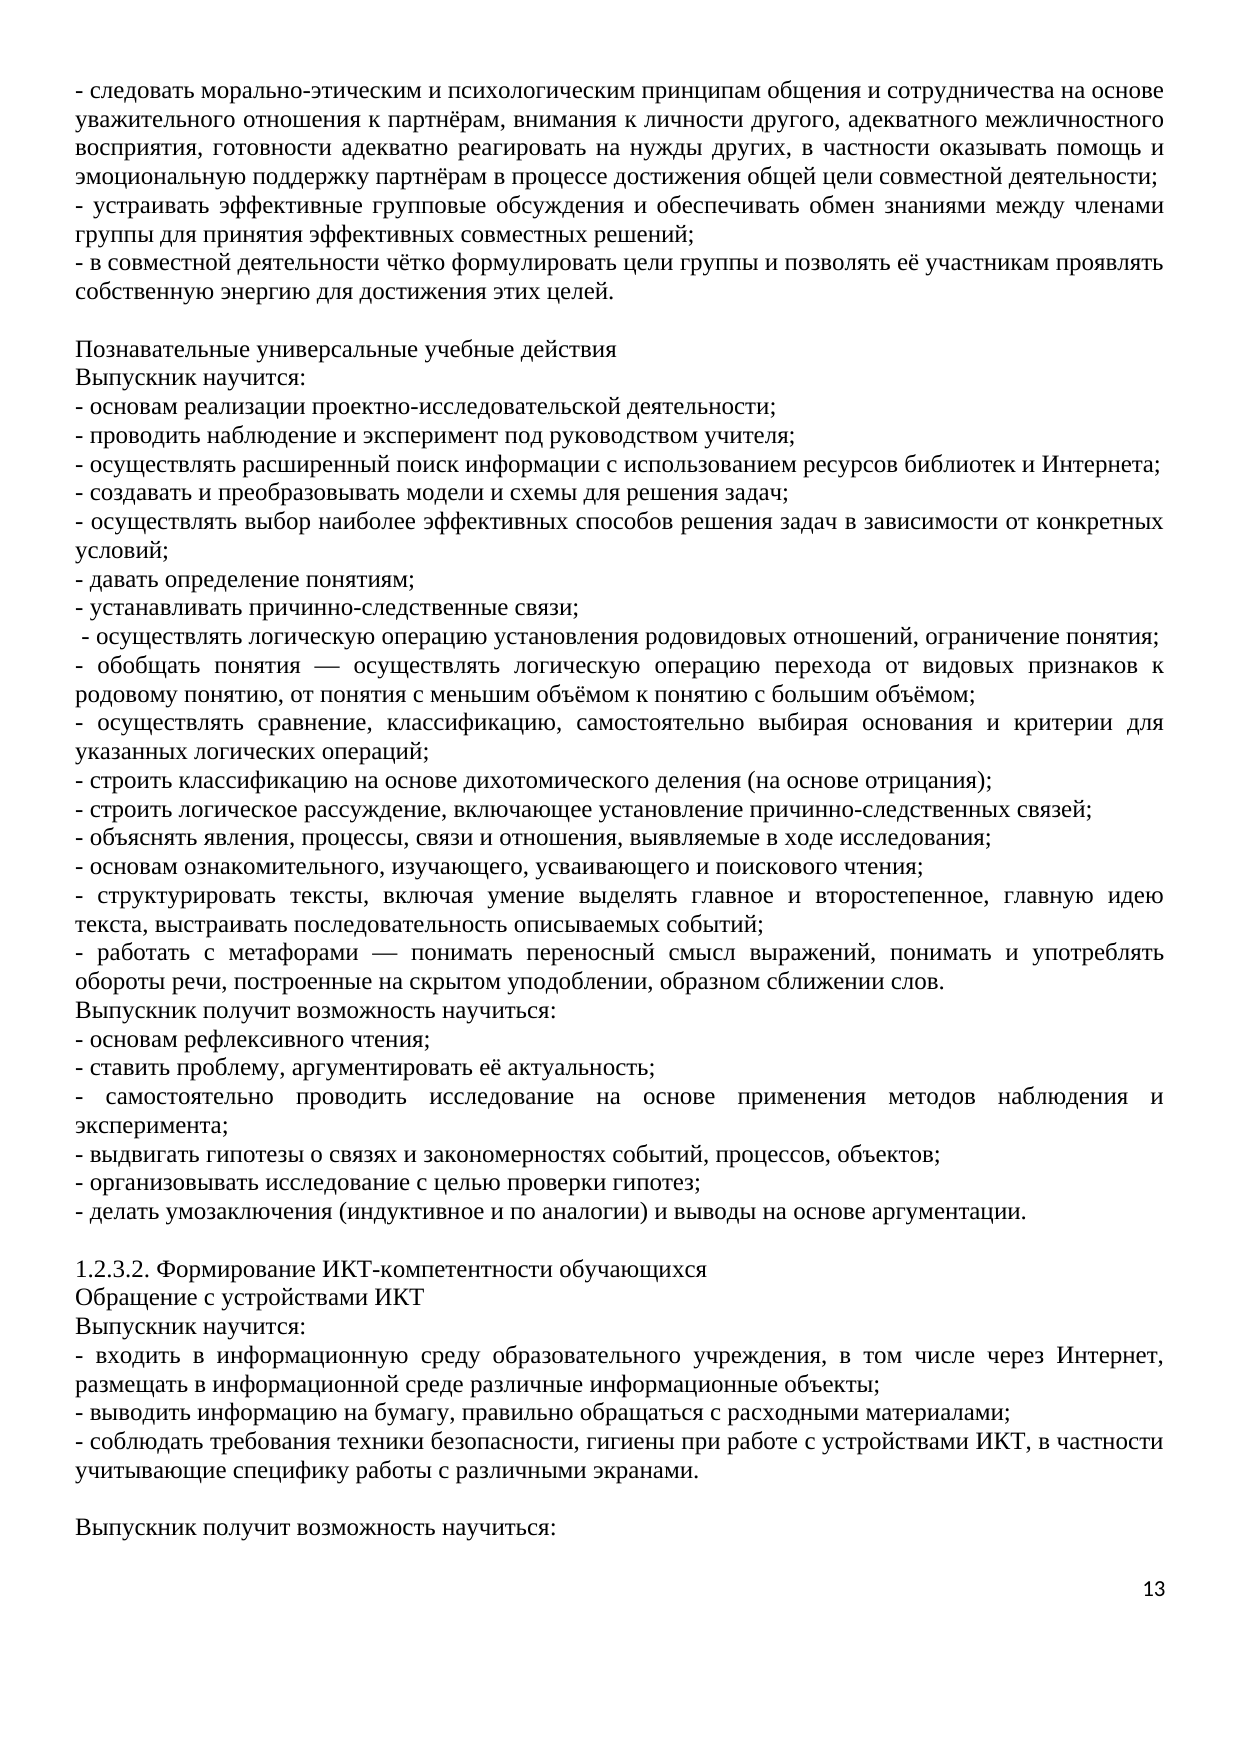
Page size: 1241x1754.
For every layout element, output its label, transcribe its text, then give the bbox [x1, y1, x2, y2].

text - выводить информацию на бумагу, правильно обращаться с расходными материалами; [75, 1397, 1165, 1426]
text - обобщать понятия — осуществлять логическую операцию перехода от видовых признаков к родовому понятию, от понятия с меньшим объёмом к понятию с большим объёмом; [75, 650, 1165, 707]
text - основам рефлексивного чтения; [75, 1024, 1165, 1052]
text - строить классификацию на основе дихотомического деления (на основе отрицания); [75, 765, 1165, 794]
text - устраивать эффективные групповые обсуждения и обеспечивать обмен знаниями между членами группы для принятия эффективных совместных решений; [75, 190, 1165, 247]
text - создавать и преобразовывать модели и схемы для решения задач; [75, 477, 1165, 506]
text - основам реализации проектно-исследовательской деятельности; [75, 391, 1165, 420]
text - осуществлять выбор наиболее эффективных способов решения задач в зависимости от конкретных условий; [75, 506, 1165, 564]
text Обращение с устройствами ИКТ [75, 1282, 1165, 1311]
text - ставить проблему, аргументировать её актуальность; [75, 1052, 1165, 1081]
text Познавательные универсальные учебные действия [75, 334, 1165, 362]
text - самостоятельно проводить исследование на основе применения методов наблюдения и эксперимента; [75, 1081, 1165, 1139]
text - проводить наблюдение и эксперимент под руководством учителя; [75, 420, 1165, 449]
text Выпускник научится: [75, 1311, 1165, 1340]
text - основам ознакомительного, изучающего, усваивающего и поискового чтения; [75, 851, 1165, 880]
text - в совместной деятельности чётко формулировать цели группы и позволять её участникам проявлять собственную энергию для достижения этих целей. [75, 247, 1165, 305]
text - следовать морально-этическим и психологическим принципам общения и сотрудничества на основе уважительного отношения к партнёрам, внимания к личности другого, адекватного межличностного восприятия, готовности адекватно реагировать на нужды других, в частности оказывать помощь и эмоциональную поддержку партнёрам в процессе достижения общей цели совместной деятельности; [75, 75, 1165, 190]
text - выдвигать гипотезы о связях и закономерностях событий, процессов, объектов; [75, 1139, 1165, 1167]
text - делать умозаключения (индуктивное и по аналогии) и выводы на основе аргументации. [75, 1196, 1165, 1225]
text Выпускник получит возможность научиться: [75, 995, 1165, 1024]
text - объяснять явления, процессы, связи и отношения, выявляемые в ходе исследования; [75, 822, 1165, 851]
text - соблюдать требования техники безопасности, гигиены при работе с устройствами ИКТ, в частности учитывающие специфику работы с различными экранами. [75, 1426, 1165, 1484]
text - организовывать исследование с целью проверки гипотез; [75, 1167, 1165, 1196]
text Выпускник получит возможность научиться: [75, 1512, 1165, 1541]
text 1.2.3.2. Формирование ИКТ-компетентности обучающихся [75, 1254, 1165, 1282]
text - давать определение понятиям; [75, 564, 1165, 592]
text - осуществлять сравнение, классификацию, самостоятельно выбирая основания и критерии для указанных логических операций; [75, 707, 1165, 765]
text - устанавливать причинно-следственные связи; [75, 592, 1165, 621]
text - работать с метафорами — понимать переносный смысл выражений, понимать и употреблять обороты речи, построенные на скрытом уподоблении, образном сближении слов. [75, 937, 1165, 995]
text - осуществлять логическую операцию установления родовидовых отношений, ограничение понятия; [75, 621, 1165, 650]
text - входить в информационную среду образовательного учреждения, в том числе через Интернет, размещать в информационной среде различные информационные объекты; [75, 1340, 1165, 1397]
text Выпускник научится: [75, 362, 1165, 391]
text - структурировать тексты, включая умение выделять главное и второстепенное, главную идею текста, выстраивать последовательность описываемых событий; [75, 880, 1165, 937]
text - строить логическое рассуждение, включающее установление причинно-следственных связей; [75, 794, 1165, 822]
text - осуществлять расширенный поиск информации с использованием ресурсов библиотек и Интернета; [75, 449, 1165, 477]
